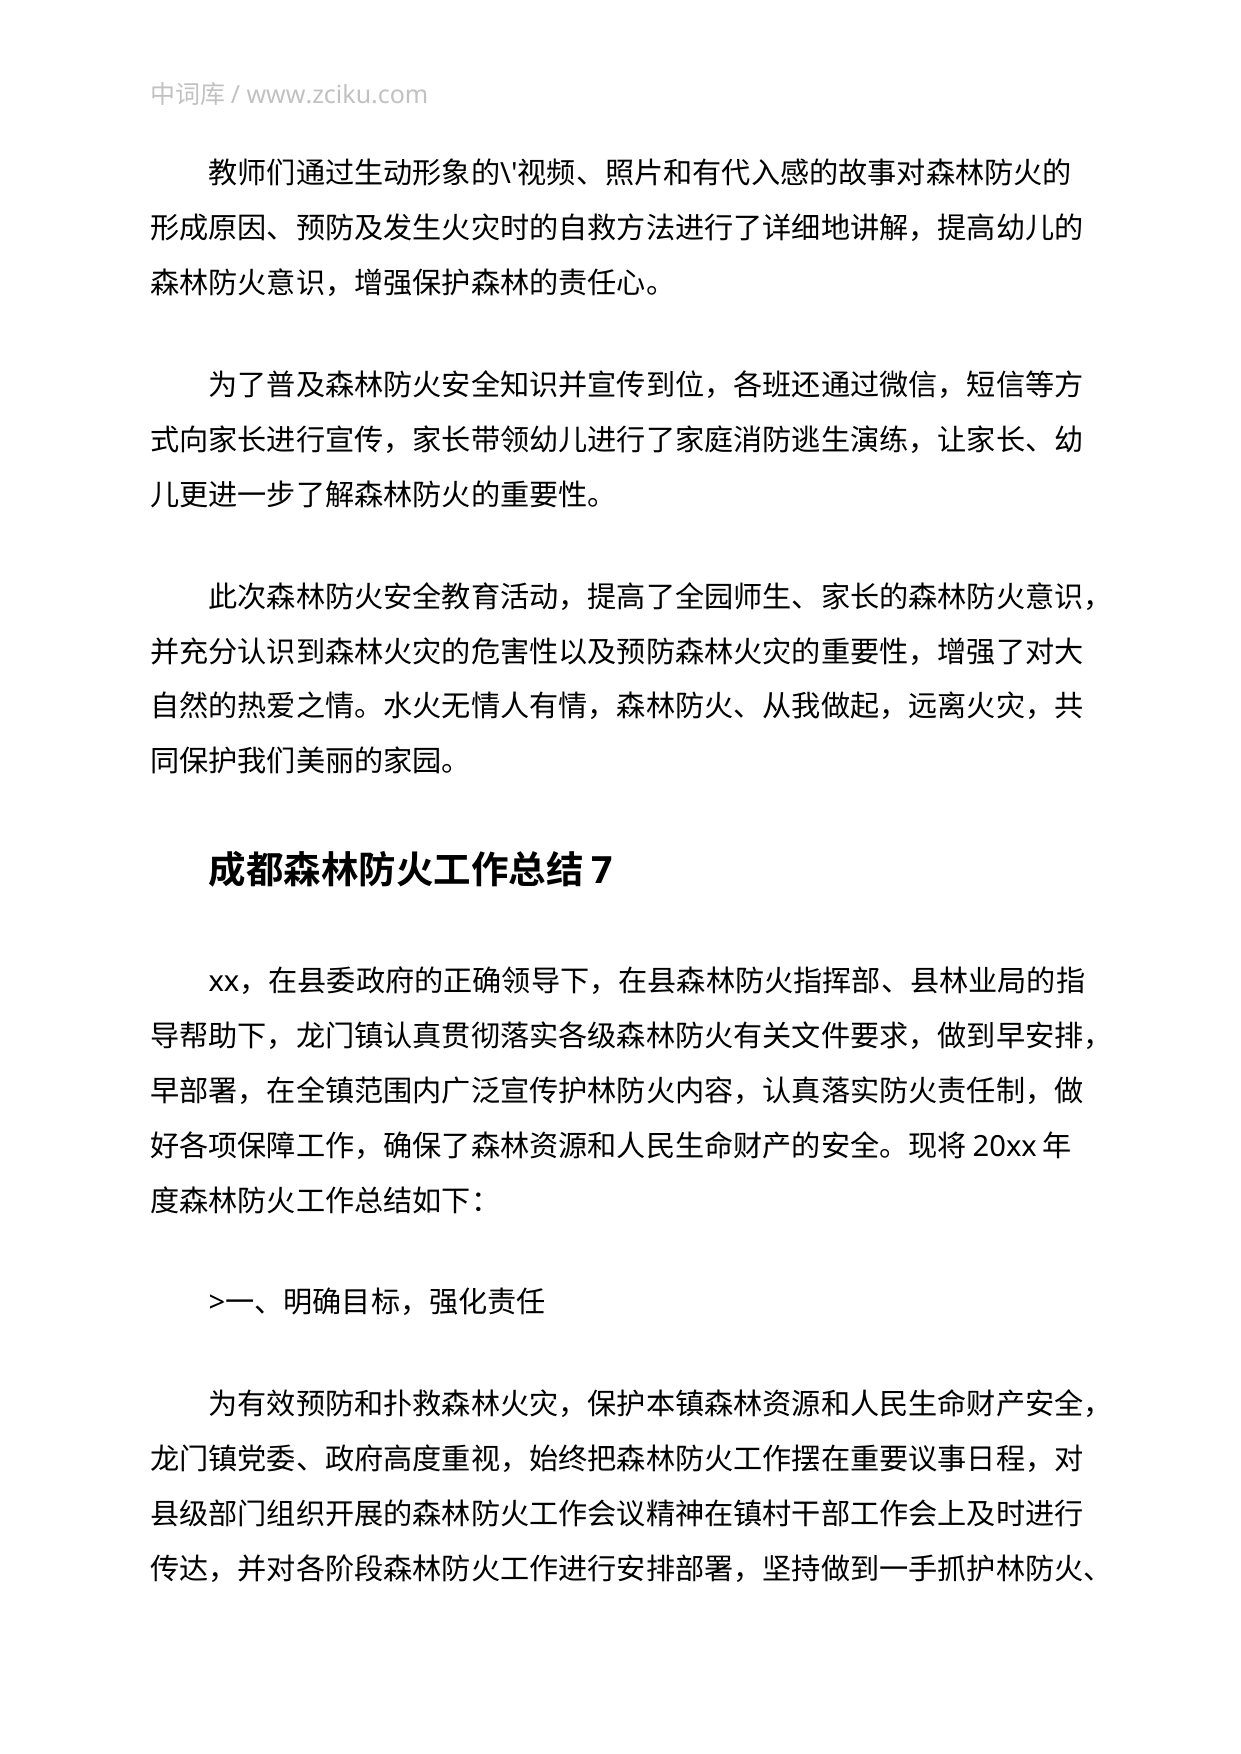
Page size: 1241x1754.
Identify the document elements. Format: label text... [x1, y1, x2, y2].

text 此次森林防火安全教育活动，提高了全园师生、家长的森林防火意识，并充分认识到森林火灾的危害性以及预防森林火灾的重要性，增强了对大自然的热爱之情。水火无情人有情，森林防火、从我做起，远离火灾，共同保护我们美丽的家园。 [150, 573, 1090, 780]
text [150, 1381, 1090, 1588]
text xx，在县委政府的正确领导下，在县森林防火指挥部、县林业局的指导帮助下，龙门镇认真贯彻落实各级森林防火有关文件要求，做到早安排，早部署，在全镇范围内广泛宣传护林防火内容，认真落实防火责任制，做好各项保障工作，确保了森林资源和人民生命财产的安全。现将20xx年度森林防火工作总结如下： [150, 957, 1090, 1219]
text >一、明确目标，强化责任 [150, 1279, 1090, 1321]
text 为了普及森林防火安全知识并宣传到位，各班还通过微信，短信等方式向家长进行宣传，家长带领幼儿进行了家庭消防逃生演练，让家长、幼儿更进一步了解森林防火的重要性。 [150, 362, 1090, 514]
text 成都森林防火工作总结7 [150, 840, 1090, 894]
text 教师们通过生动形象的\'视频、照片和有代入感的故事对森林防火的形成原因、预防及发生火灾时的自救方法进行了详细地讲解，提高幼儿的森林防火意识，增强保护森林的责任心。 [150, 150, 1090, 302]
